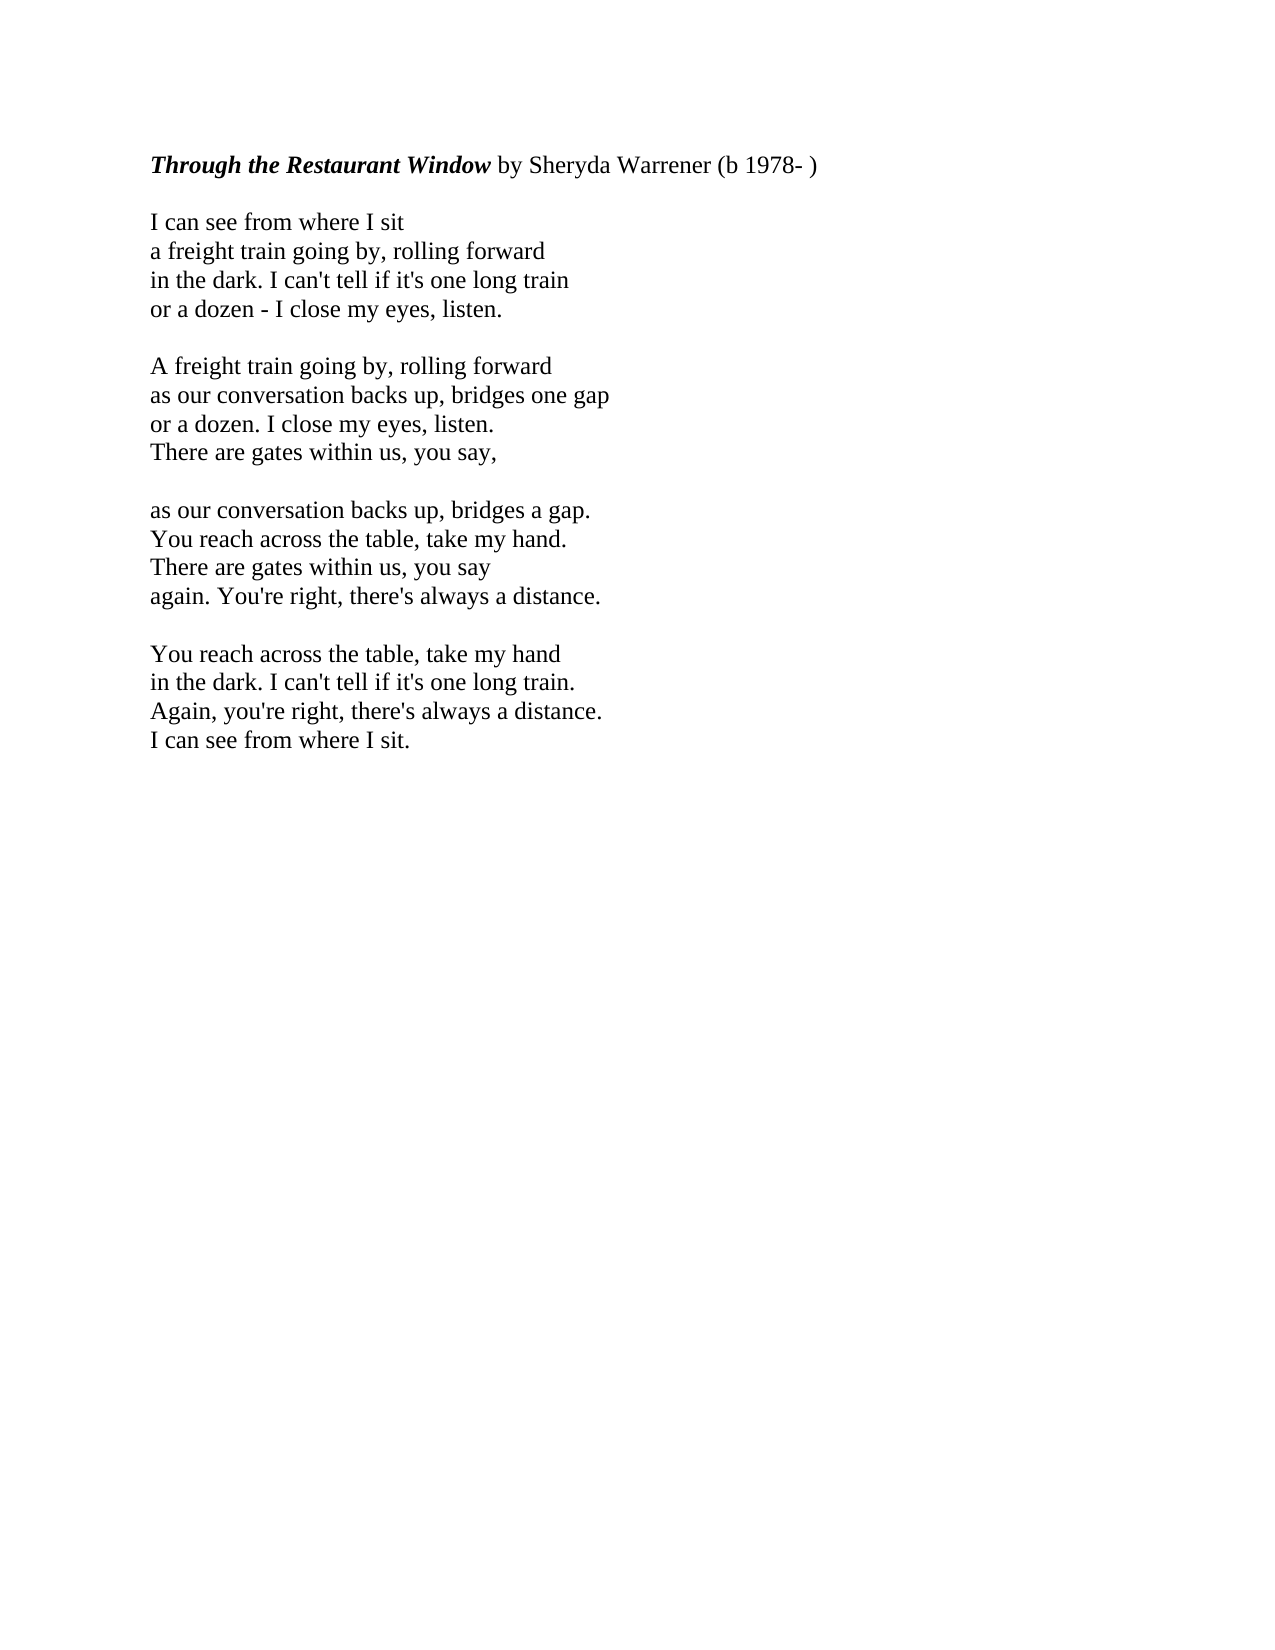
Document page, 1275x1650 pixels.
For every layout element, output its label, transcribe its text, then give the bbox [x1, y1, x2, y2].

text as our conversation backs up, bridges a gap. [150, 495, 1125, 524]
text Again, you're right, there's always a distance. [150, 696, 1125, 725]
text You reach across the table, take my hand. [150, 524, 1125, 552]
text in the dark. I can't tell if it's one long train. [150, 667, 1125, 696]
text as our conversation backs up, bridges one gap [150, 380, 1125, 409]
text in the dark. I can't tell if it's one long train [150, 265, 1125, 294]
text or a dozen - I close my eyes, listen. [150, 294, 1125, 322]
text You reach across the table, take my hand [150, 639, 1125, 667]
text Through the Restaurant Window by Sheryda Warrener (b 1978- ) [150, 150, 1125, 179]
text a freight train going by, rolling forward [150, 236, 1125, 265]
text or a dozen. I close my eyes, listen. [150, 409, 1125, 437]
text There are gates within us, you say, [150, 437, 1125, 466]
text again. You're right, there's always a distance. [150, 581, 1125, 610]
text There are gates within us, you say [150, 552, 1125, 581]
text I can see from where I sit [150, 207, 1125, 236]
text A freight train going by, rolling forward [150, 351, 1125, 380]
text I can see from where I sit. [150, 725, 1125, 754]
